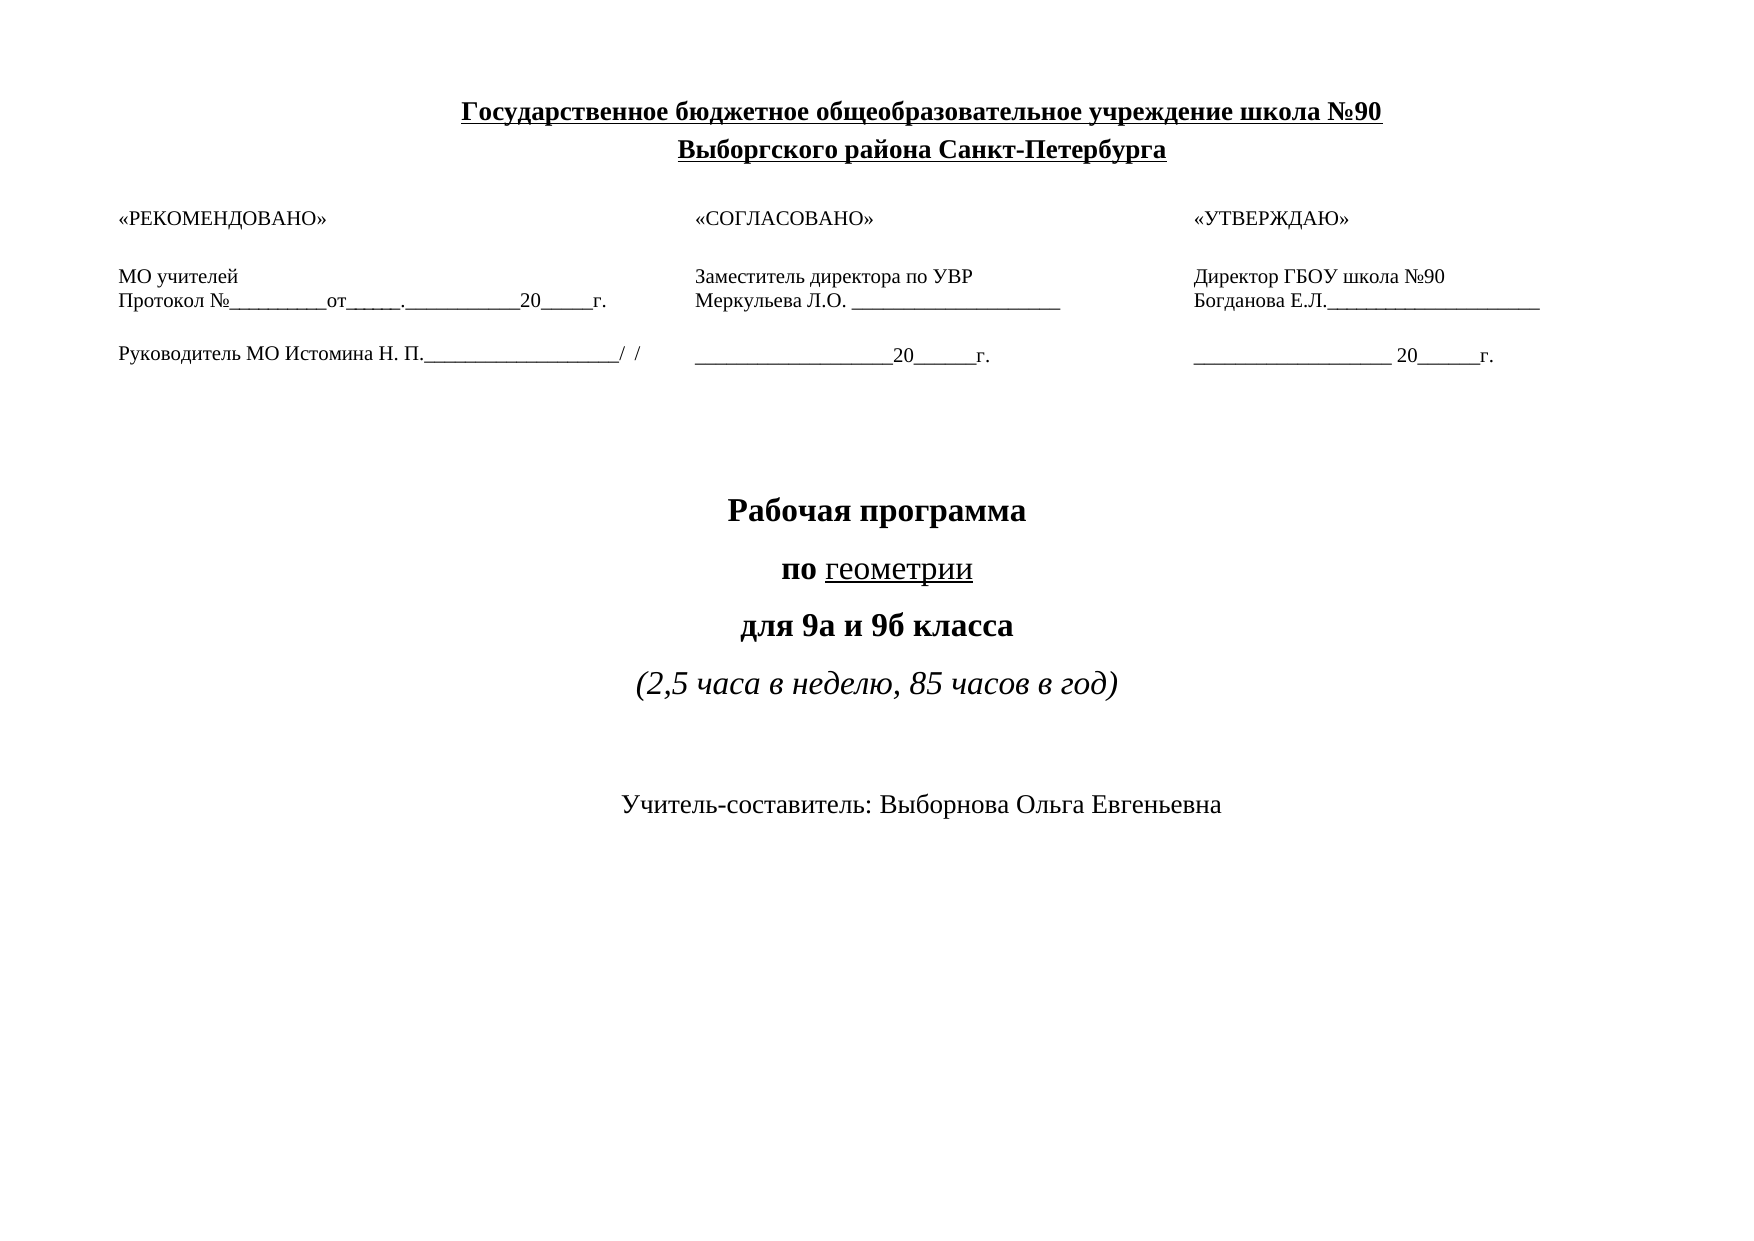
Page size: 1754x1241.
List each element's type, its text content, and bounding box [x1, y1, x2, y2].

table_header «РЕКОМЕНДОВАНО» МО учителей Протокол № от .___________20_____г. Руководитель МО Истомина Н. П. / / [107, 206, 684, 430]
text Государственное бюджетное общеобразовательное учреждение школа №90 [208, 96, 1636, 127]
text по геометрии [118, 548, 1636, 587]
text для 9а и 9б класса [118, 606, 1636, 644]
table_header «СОГЛАСОВАНО» Заместитель директора по УВР Меркульева Л.О. ____________________ ___________________20______г. [684, 206, 1182, 430]
text Учитель-составитель: Выборнова Ольга Евгеньевна [207, 788, 1636, 819]
text Рабочая программа [118, 491, 1636, 529]
text Выборгского района Санкт-Петербурга [208, 134, 1636, 165]
table_header «УТВЕРЖДАЮ» Директор ГБОУ школа №90 Богданова Е.Л. ___________ ___________________ 20______г. [1182, 206, 1647, 430]
text (2,5 часа в неделю, 85 часов в год) [118, 663, 1636, 702]
